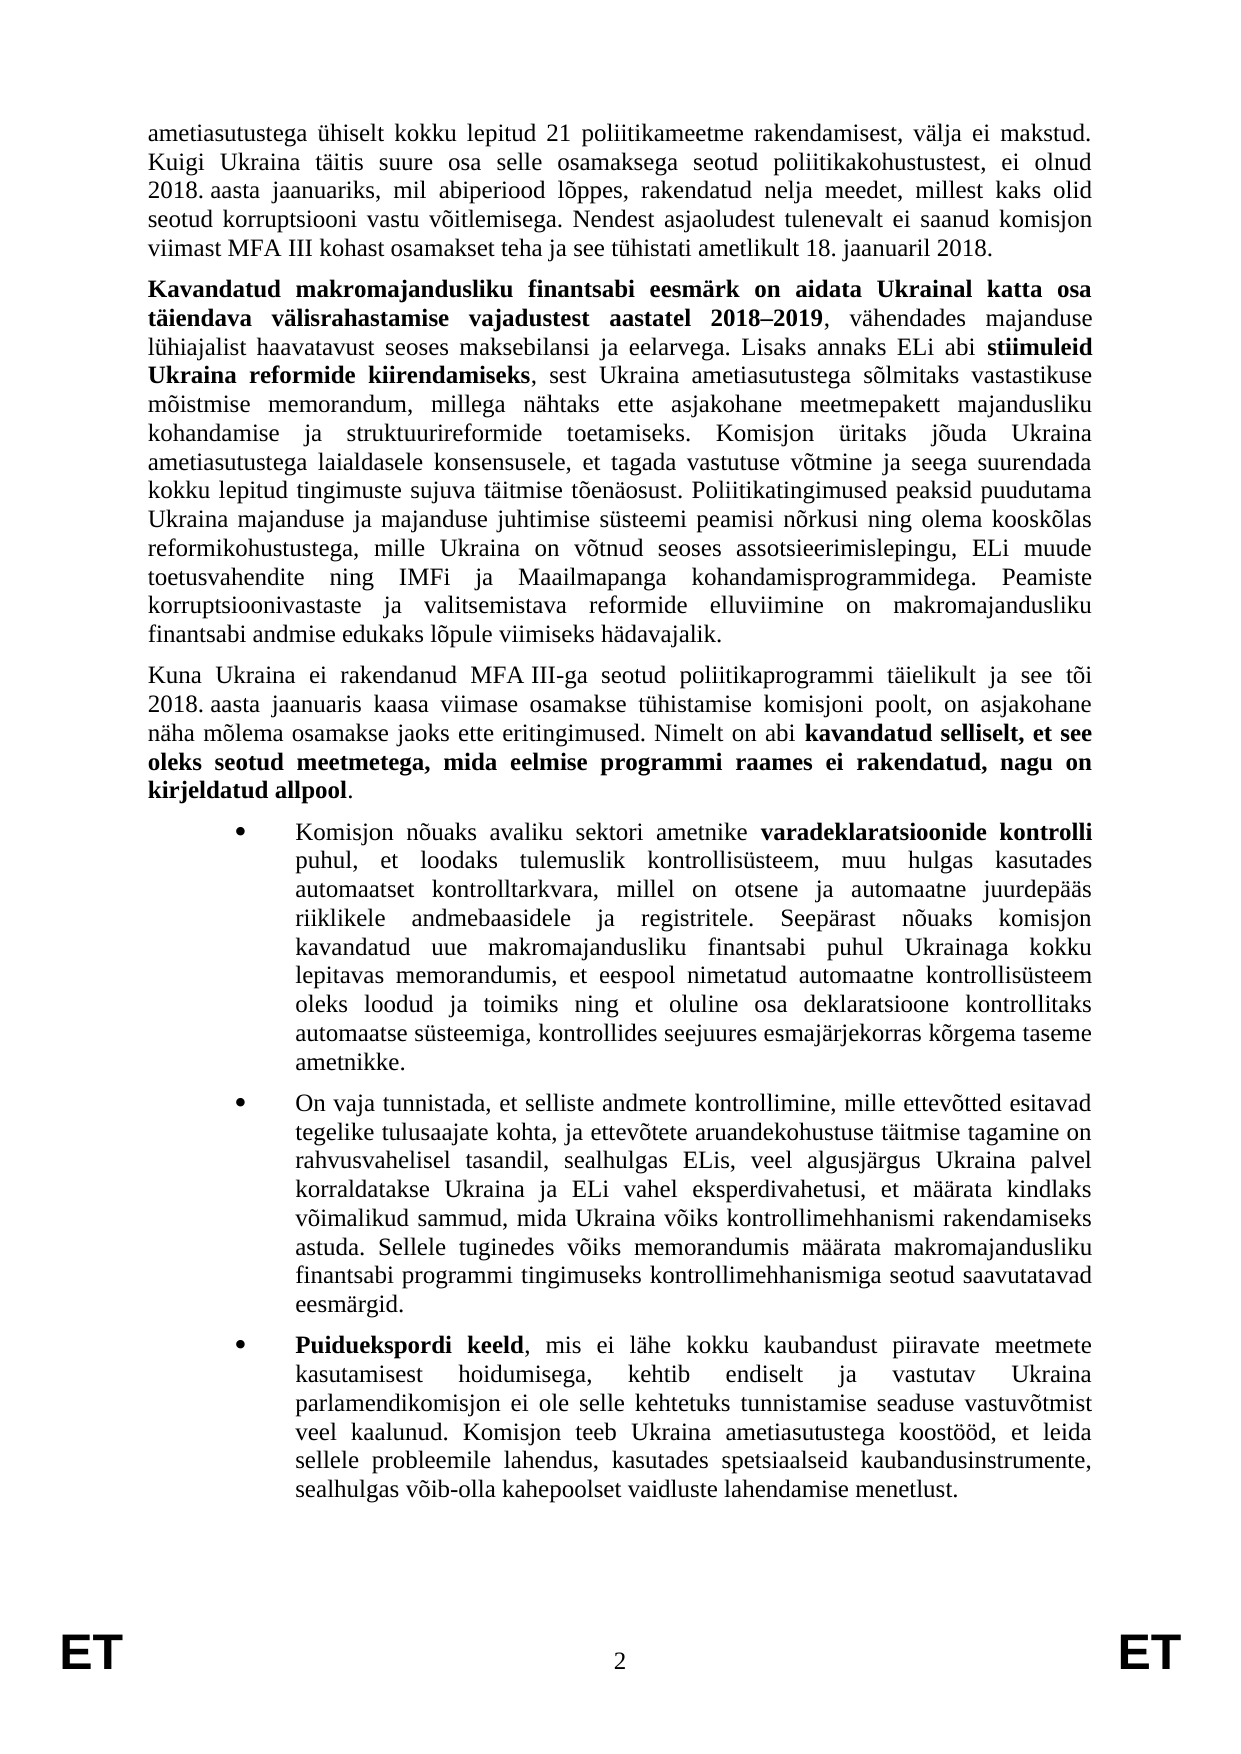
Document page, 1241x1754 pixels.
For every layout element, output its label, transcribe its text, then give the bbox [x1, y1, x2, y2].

text On vaja tunnistada, et selliste andmete kontrollimine, mille ettevõtted esitavad tegelike tulusaajate kohta, ja ettevõtete aruandekohustuse täitmise tagamine on rahvusvahelisel tasandil, sealhulgas ELis, veel algusjärgus Ukraina palvel korraldatakse Ukraina ja ELi vahel eksperdivahetusi, et määrata kindlaks võimalikud sammud, mida Ukraina võiks kontrollimehhanismi rakendamiseks astuda. Sellele tuginedes võiks memorandumis määrata makromajandusliku finantsabi programmi tingimuseks kontrollimehhanismiga seotud saavutatavad eesmärgid. [236, 1088, 1093, 1318]
list Komisjon nõuaks avaliku sektori ametnike varadeklaratsioonide kontrolli puhul, et loodaks tulemuslik kontrollisüsteem, muu hulgas kasutades automaatset kontrolltarkvara, millel on otsene ja automaatne juurdepääs riiklikele andmebaasidele ja registritele. Seepärast nõuaks komisjon kavandatud uue makromajandusliku finantsabi puhul Ukrainaga kokku lepitavas memorandumis, et eespool nimetatud automaatne kontrollisüsteem oleks loodud ja toimiks ning et oluline osa deklaratsioone kontrollitaks automaatse süsteemiga, kontrollides seejuures esmajärjekorras kõrgema taseme ametnikke. [236, 817, 1093, 1076]
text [148, 118, 1093, 262]
text Puiduekspordi keeld, mis ei lähe kokku kaubandust piiravate meetmete kasutamisest hoidumisega, kehtib endiselt ja vastutav Ukraina parlamendikomisjon ei ole selle kehtetuks tunnistamise seaduse vastuvõtmist veel kaalunud. Komisjon teeb Ukraina ametiasutustega koostööd, et leida sellele probleemile lahendus, kasutades spetsiaalseid kaubandusinstrumente, sealhulgas võib-olla kahepoolset vaidluste lahendamise menetlust. [236, 1331, 1093, 1503]
text Kavandatud makromajandusliku finantsabi eesmärk on aidata Ukrainal katta osa täiendava välisrahastamise vajadustest aastatel 2018–2019, vähendades majanduse lühiajalist haavatavust seoses maksebilansi ja eelarvega. Lisaks annaks ELi abi stiimuleid Ukraina reformide kiirendamiseks, sest Ukraina ametiasutustega sõlmitaks vastastikuse mõistmise memorandum, millega nähtaks ette asjakohane meetmepakett majandusliku kohandamise ja struktuurireformide toetamiseks. Komisjon üritaks jõuda Ukraina ametiasutustega laialdasele konsensusele, et tagada vastutuse võtmine ja seega suurendada kokku lepitud tingimuste sujuva täitmise tõenäosust. Poliitikatingimused peaksid puudutama Ukraina majanduse ja majanduse juhtimise süsteemi peamisi nõrkusi ning olema kooskõlas reformikohustustega, mille Ukraina on võtnud seoses assotsieerimislepingu, ELi muude toetusvahendite ning IMFi ja Maailmapanga kohandamisprogrammidega. Peamiste korruptsioonivastaste ja valitsemistava reformide elluviimine on makromajandusliku finantsabi andmise edukaks lõpule viimiseks hädavajalik. [148, 274, 1093, 648]
text Kuna Ukraina ei rakendanud MFA III-ga seotud poliitikaprogrammi täielikult ja see tõi 2018. aasta jaanuaris kaasa viimase osamakse tühistamise komisjoni poolt, on asjakohane näha mõlema osamakse jaoks ette eritingimused. Nimelt on abi kavandatud selliselt, et see oleks seotud meetmetega, mida eelmise programmi raames ei rakendatud, nagu on kirjeldatud allpool. [148, 661, 1093, 804]
